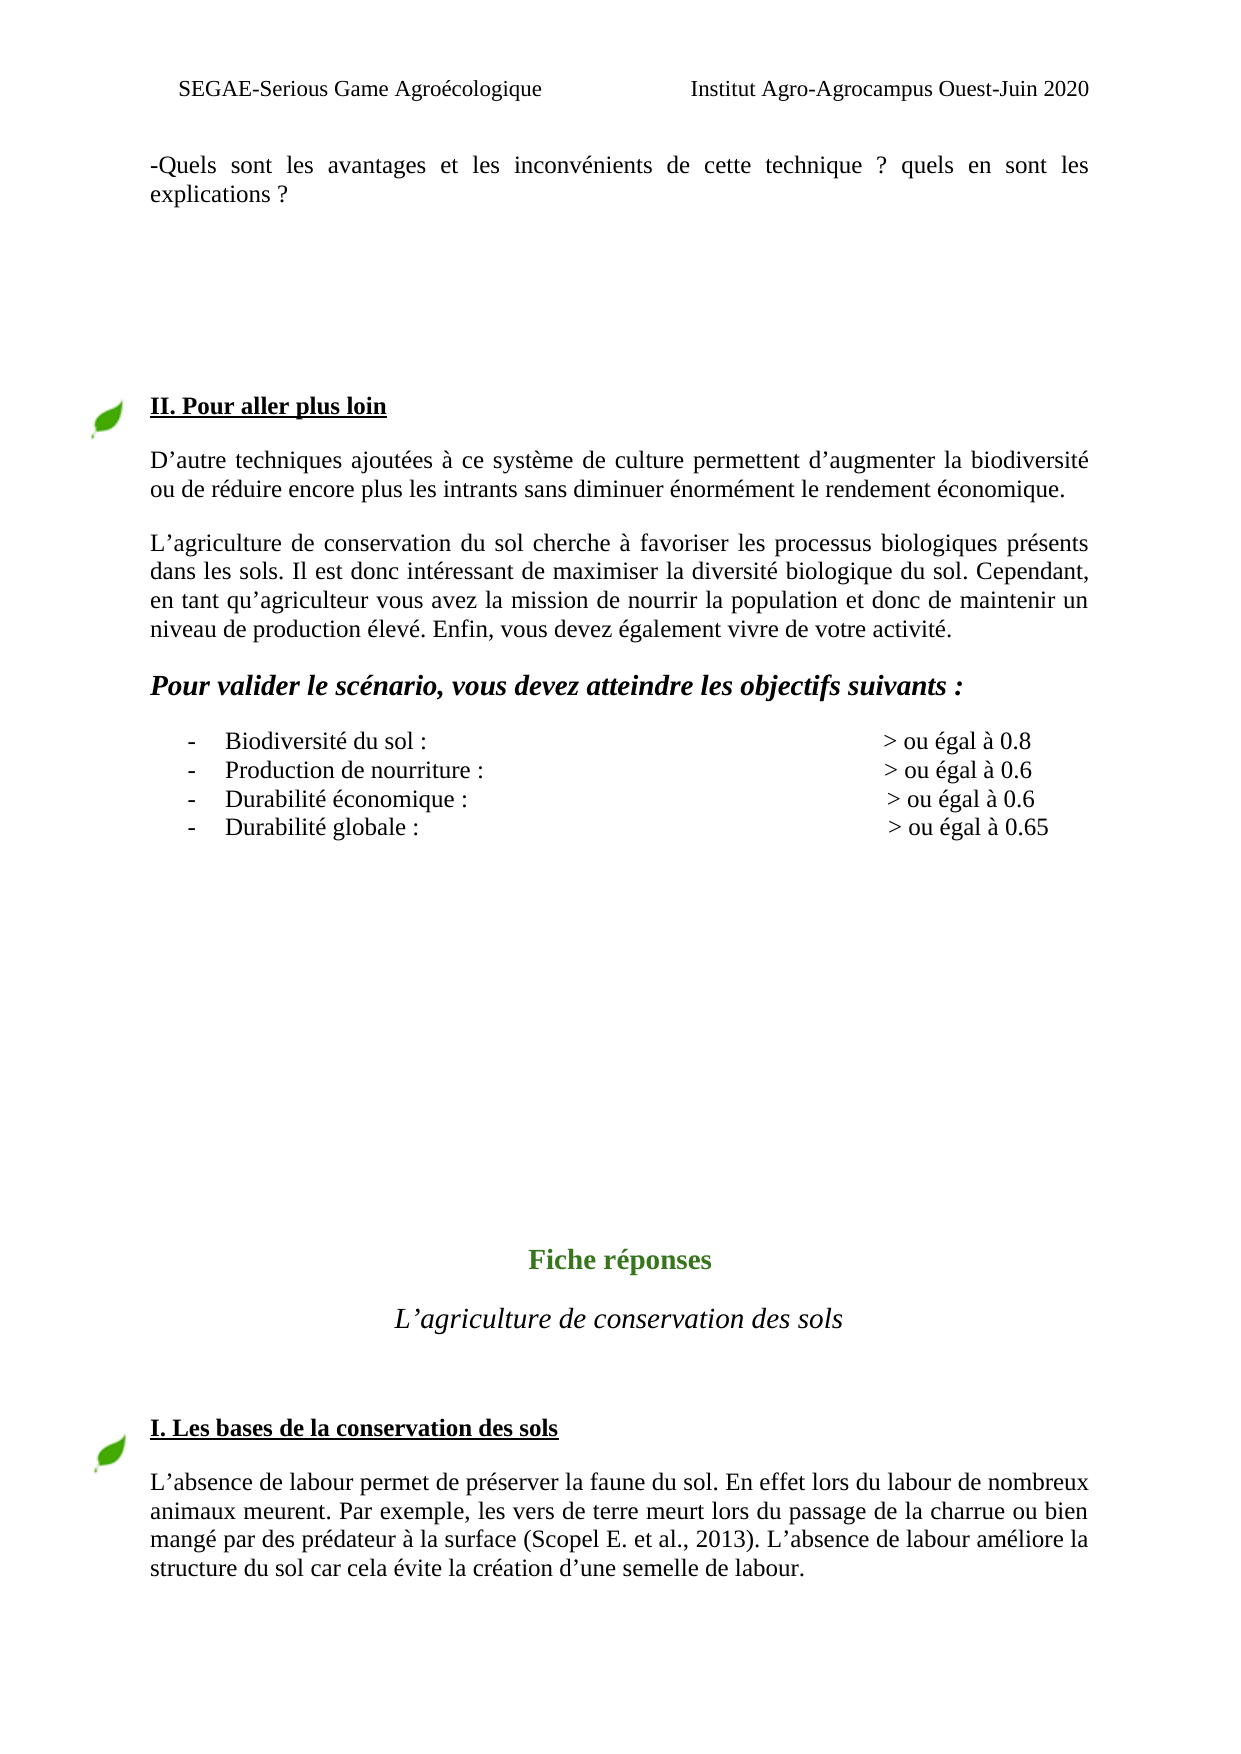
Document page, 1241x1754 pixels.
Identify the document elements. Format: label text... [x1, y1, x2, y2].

text L’absence de labour permet de préserver la faune du sol. En effet lors du labour de nombreux animaux meurent. Par exemple, les vers de terre meurt lors du passage de la charrue ou bien mangé par des prédateur à la surface (Scopel E. et al., 2013). L’absence de labour améliore la structure du sol car cela évite la création d’une semelle de labour. [150, 1467, 1090, 1582]
text L’agriculture de conservation des sols [150, 1301, 1090, 1334]
list Durabilité économique : > ou égal à 0.6 [187, 784, 1090, 812]
list Biodiversité du sol : > ou égal à 0.8 [187, 726, 1090, 755]
list Production de nourriture : > ou égal à 0.6 [187, 755, 1090, 784]
text Fiche réponses [150, 1242, 1090, 1276]
text II. Pour aller plus loin [150, 391, 1090, 420]
picture [92, 1432, 129, 1474]
text D’autre techniques ajoutées à ce système de culture permettent d’augmenter la biodiversité ou de réduire encore plus les intrants sans diminuer énormément le rendement économique. [150, 445, 1090, 503]
picture [89, 398, 125, 440]
list Durabilité globale : > ou égal à 0.65 [187, 812, 1090, 841]
text I. Les bases de la conservation des sols [150, 1413, 1090, 1442]
text L’agriculture de conservation du sol cherche à favoriser les processus biologiques présents dans les sols. Il est donc intéressant de maximiser la diversité biologique du sol. Cependant, en tant qu’agriculteur vous avez la mission de nourrir la population et donc de maintenir un niveau de production élevé. Enfin, vous devez également vivre de votre activité. [150, 528, 1090, 643]
text -Quels sont les avantages et les inconvénients de cette technique ? quels en sont les explications ? [150, 150, 1090, 207]
text Pour valider le scénario, vous devez atteindre les objectifs suivants : [150, 668, 1090, 701]
